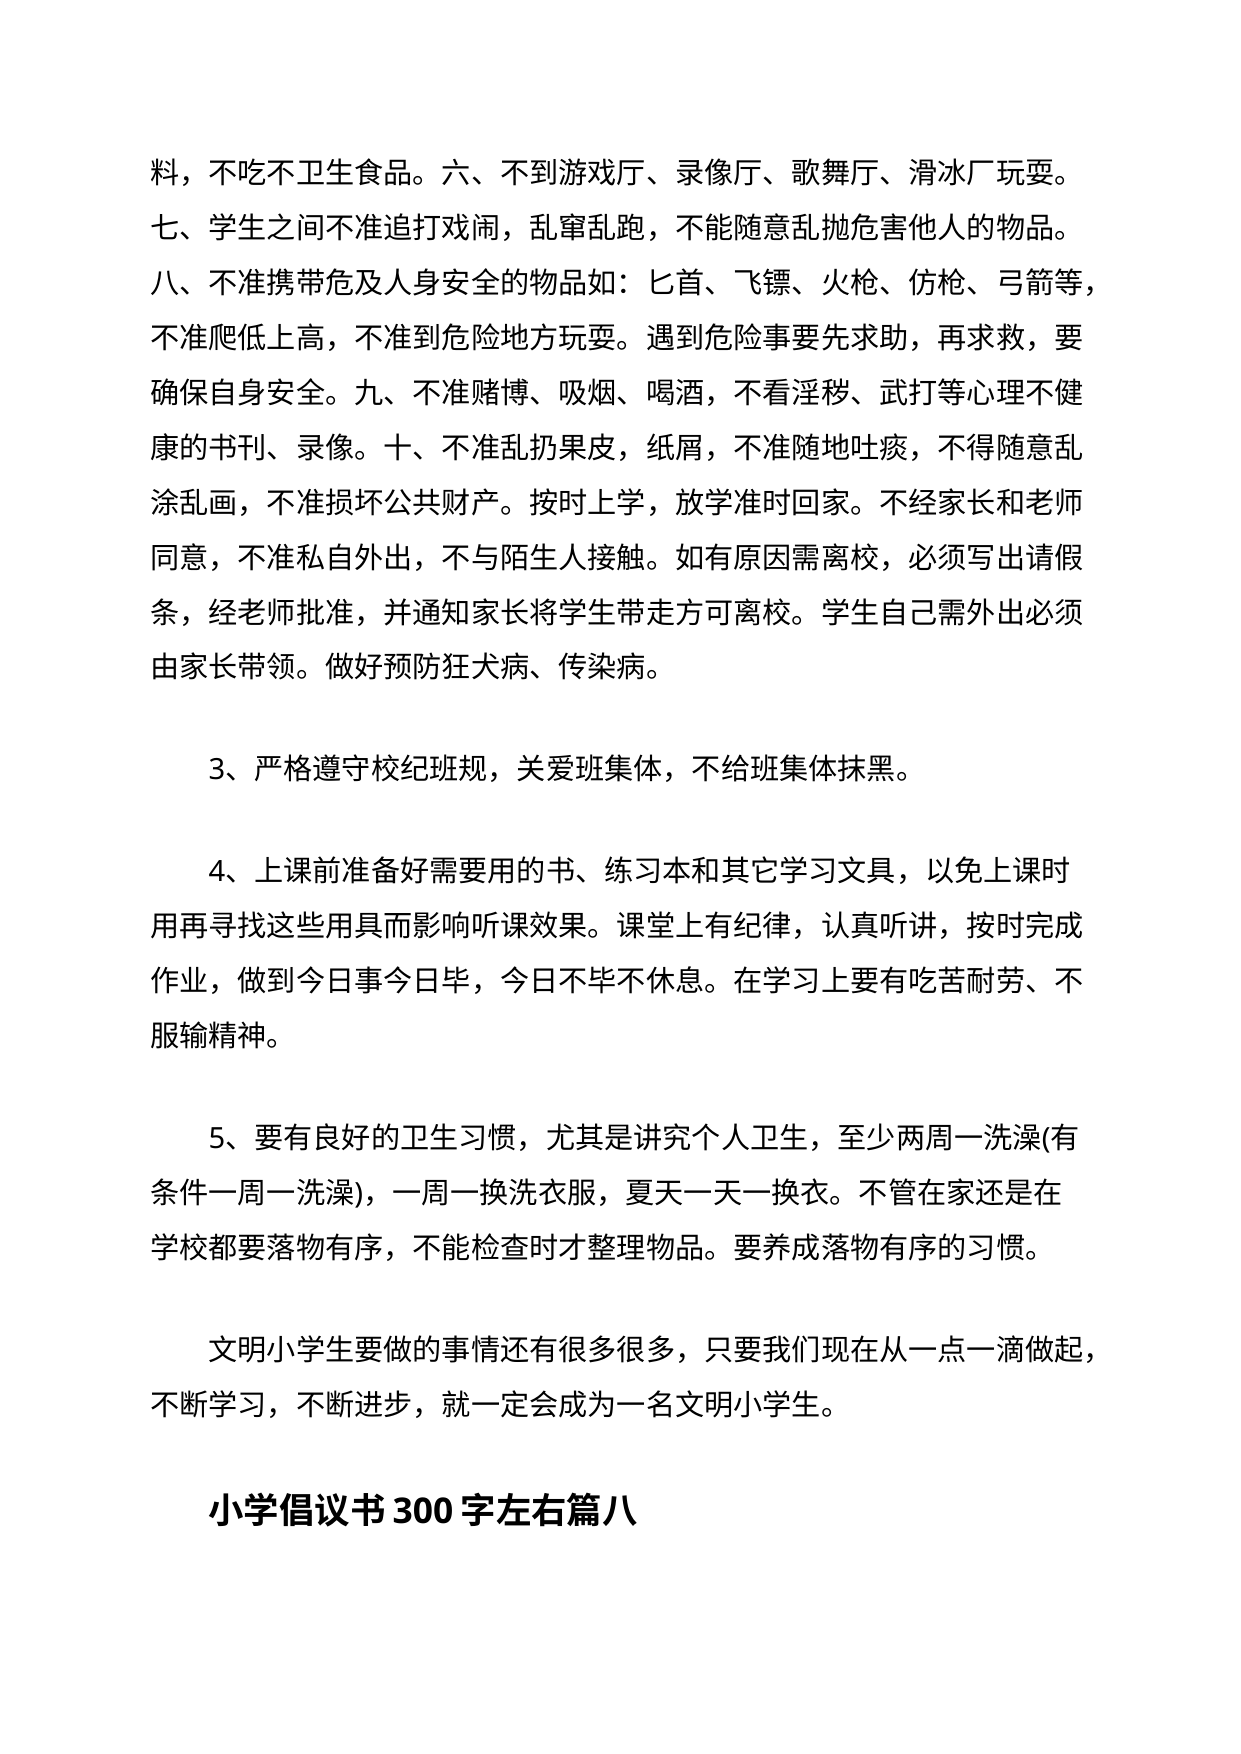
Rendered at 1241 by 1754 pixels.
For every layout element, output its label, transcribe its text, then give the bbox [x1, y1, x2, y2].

text 4、上课前准备好需要用的书、练习本和其它学习文具，以免上课时用再寻找这些用具而影响听课效果。课堂上有纪律，认真听讲，按时完成作业，做到今日事今日毕，今日不毕不休息。在学习上要有吃苦耐劳、不服输精神。 [150, 848, 1090, 1055]
text 3、严格遵守校纪班规，关爱班集体，不给班集体抹黑。 [150, 746, 1090, 788]
text 5、要有良好的卫生习惯，尤其是讲究个人卫生，至少两周一洗澡(有条件一周一洗澡)，一周一换洗衣服，夏天一天一换衣。不管在家还是在学校都要落物有序，不能检查时才整理物品。要养成落物有序的习惯。 [150, 1114, 1090, 1267]
text 文明小学生要做的事情还有很多很多，只要我们现在从一点一滴做起，不断学习，不断进步，就一定会成为一名文明小学生。 [150, 1326, 1090, 1423]
text 小学倡议书300字左右篇八 [150, 1483, 1090, 1534]
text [150, 150, 1090, 686]
